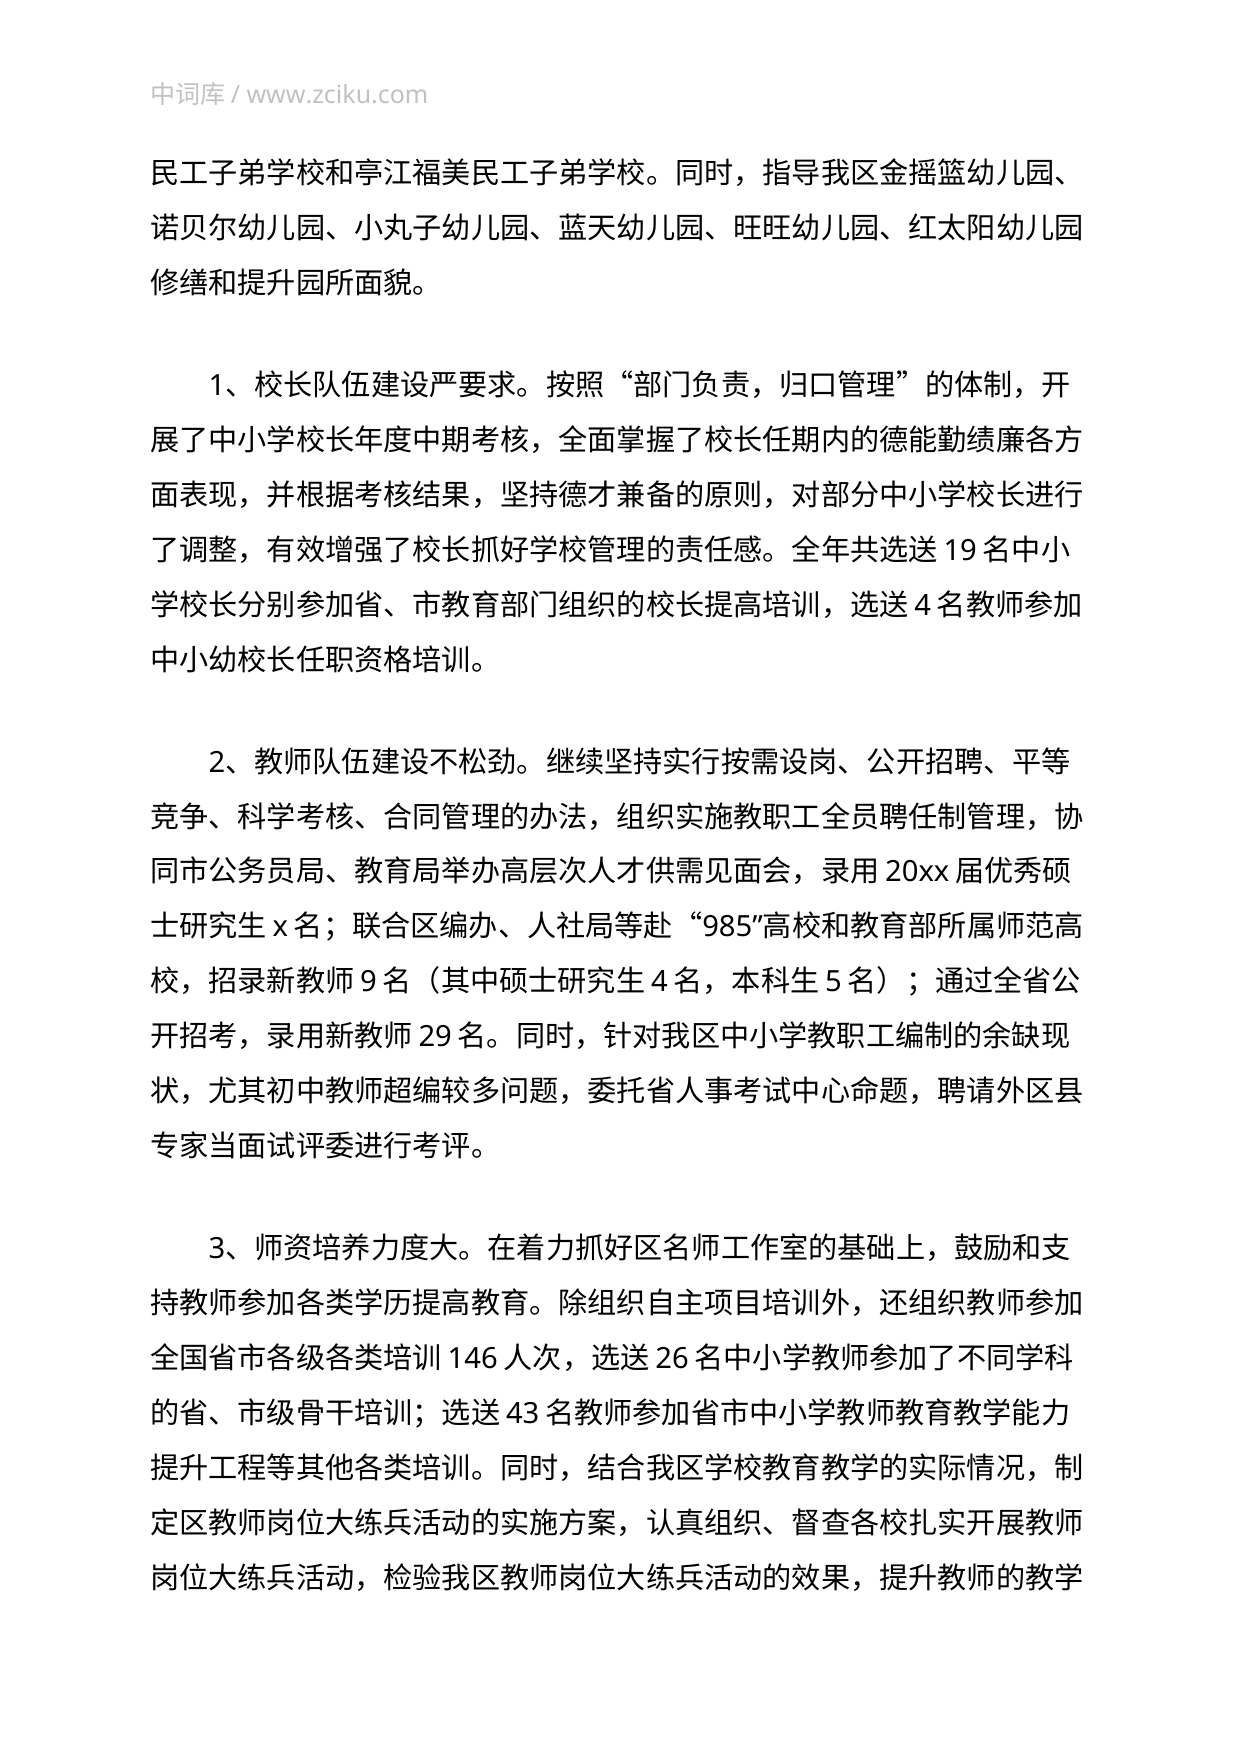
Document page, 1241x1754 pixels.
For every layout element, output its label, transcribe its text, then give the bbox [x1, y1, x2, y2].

text 1、校长队伍建设严要求。按照“部门负责，归口管理”的体制，开展了中小学校长年度中期考核，全面掌握了校长任期内的德能勤绩廉各方面表现，并根据考核结果，坚持德才兼备的原则，对部分中小学校长进行了调整，有效增强了校长抓好学校管理的责任感。全年共选送19名中小学校长分别参加省、市教育部门组织的校长提高培训，选送4名教师参加中小幼校长任职资格培训。 [150, 362, 1090, 679]
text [150, 150, 1090, 302]
text 2、教师队伍建设不松劲。继续坚持实行按需设岗、公开招聘、平等竞争、科学考核、合同管理的办法，组织实施教职工全员聘任制管理，协同市公务员局、教育局举办高层次人才供需见面会，录用20xx届优秀硕士研究生x名；联合区编办、人社局等赴“985”高校和教育部所属师范高校，招录新教师9名（其中硕士研究生4名，本科生5名）；通过全省公开招考，录用新教师29名。同时，针对我区中小学教职工编制的余缺现状，尤其初中教师超编较多问题，委托省人事考试中心命题，聘请外区县专家当面试评委进行考评。 [150, 738, 1090, 1165]
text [150, 1225, 1090, 1597]
